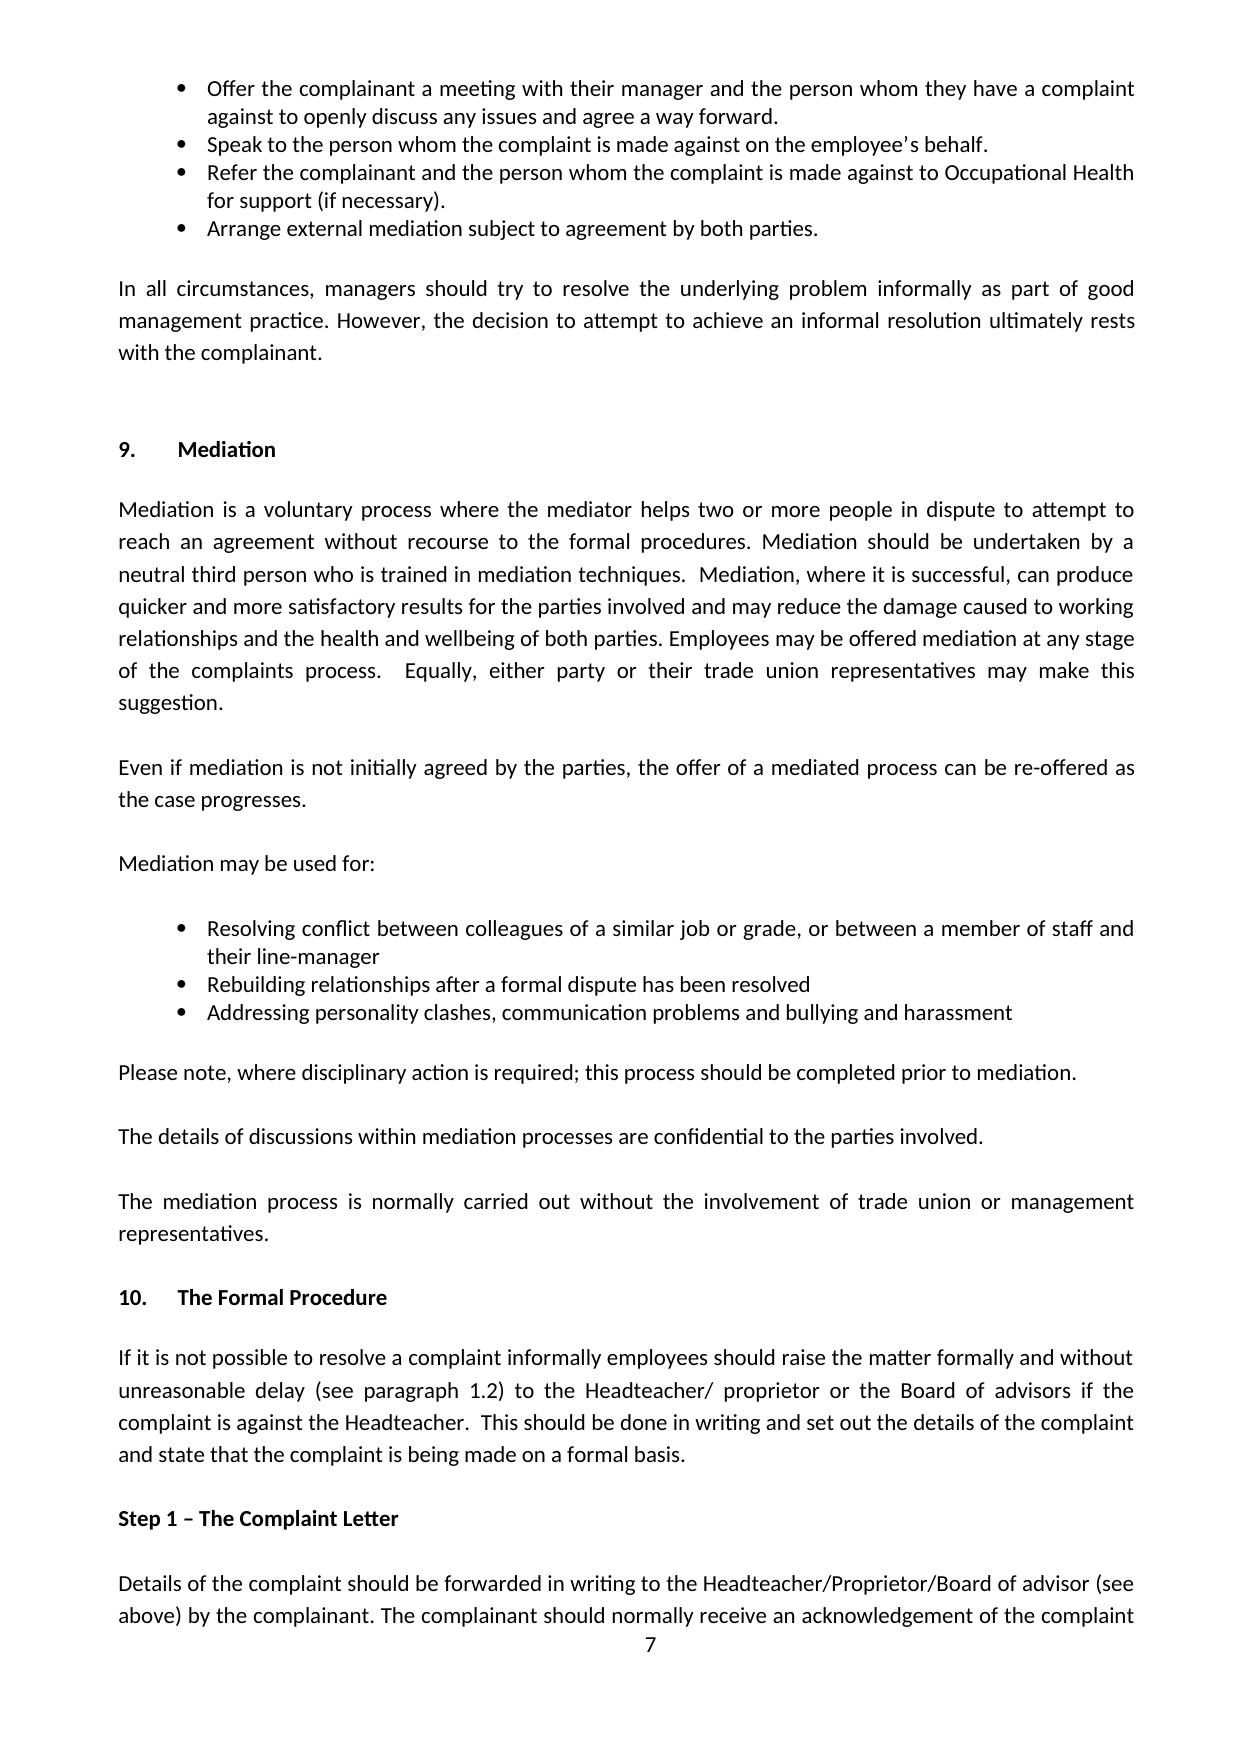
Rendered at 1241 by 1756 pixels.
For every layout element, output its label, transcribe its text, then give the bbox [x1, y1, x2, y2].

text Mediation may be used for: [118, 849, 1137, 877]
list Speak to the person whom the complaint is made against on the employee’s behalf. [177, 130, 1137, 158]
text Please note, where disciplinary action is required; this process should be completed prior to mediation. [118, 1058, 1137, 1086]
list The Formal Procedure [118, 1283, 1137, 1311]
list Resolving conflict between colleagues of a similar job or grade, or between a member of staff and their line-manager [177, 914, 1137, 970]
list Addressing personality clashes, communication problems and bullying and harassment [177, 998, 1137, 1026]
list Offer the complainant a meeting with their manager and the person whom they have a complaint against to openly discuss any issues and agree a way forward. [177, 74, 1137, 130]
text Step 1 – The Complaint Letter [118, 1504, 1137, 1532]
text The mediation process is normally carried out without the involvement of trade union or management representatives. [118, 1187, 1137, 1247]
list Refer the complainant and the person whom the complaint is made against to Occupational Health for support (if necessary). [177, 158, 1137, 214]
list Mediation [118, 435, 1137, 463]
list Rebuilding relationships after a formal dispute has been resolved [177, 970, 1137, 998]
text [118, 1569, 1137, 1629]
text In all circumstances, managers should try to resolve the underlying problem informally as part of good management practice. However, the decision to attempt to achieve an informal resolution ultimately rests with the complainant. [118, 274, 1137, 367]
text If it is not possible to resolve a complaint informally employees should raise the matter formally and without unreasonable delay (see paragraph 1.2) to the Headteacher/ proprietor or the Board of advisors if the complaint is against the Headteacher. This should be done in writing and set out the details of the complaint and state that the complaint is being made on a formal basis. [118, 1343, 1137, 1468]
text The details of discussions within mediation processes are confidential to the parties involved. [118, 1122, 1137, 1150]
text Even if mediation is not initially agreed by the parties, the offer of a mediated process can be re-offered as the case progresses. [118, 753, 1137, 813]
list Arrange external mediation subject to agreement by both parties. [177, 214, 1137, 242]
text Mediation is a voluntary process where the mediator helps two or more people in dispute to attempt to reach an agreement without recourse to the formal procedures. Mediation should be undertaken by a neutral third person who is trained in mediation techniques. Mediation, where it is successful, can produce quicker and more satisfactory results for the parties involved and may reduce the damage caused to working relationships and the health and wellbeing of both parties. Employees may be offered mediation at any stage of the complaints process. Equally, either party or their trade union representatives may make this suggestion. [118, 495, 1137, 716]
